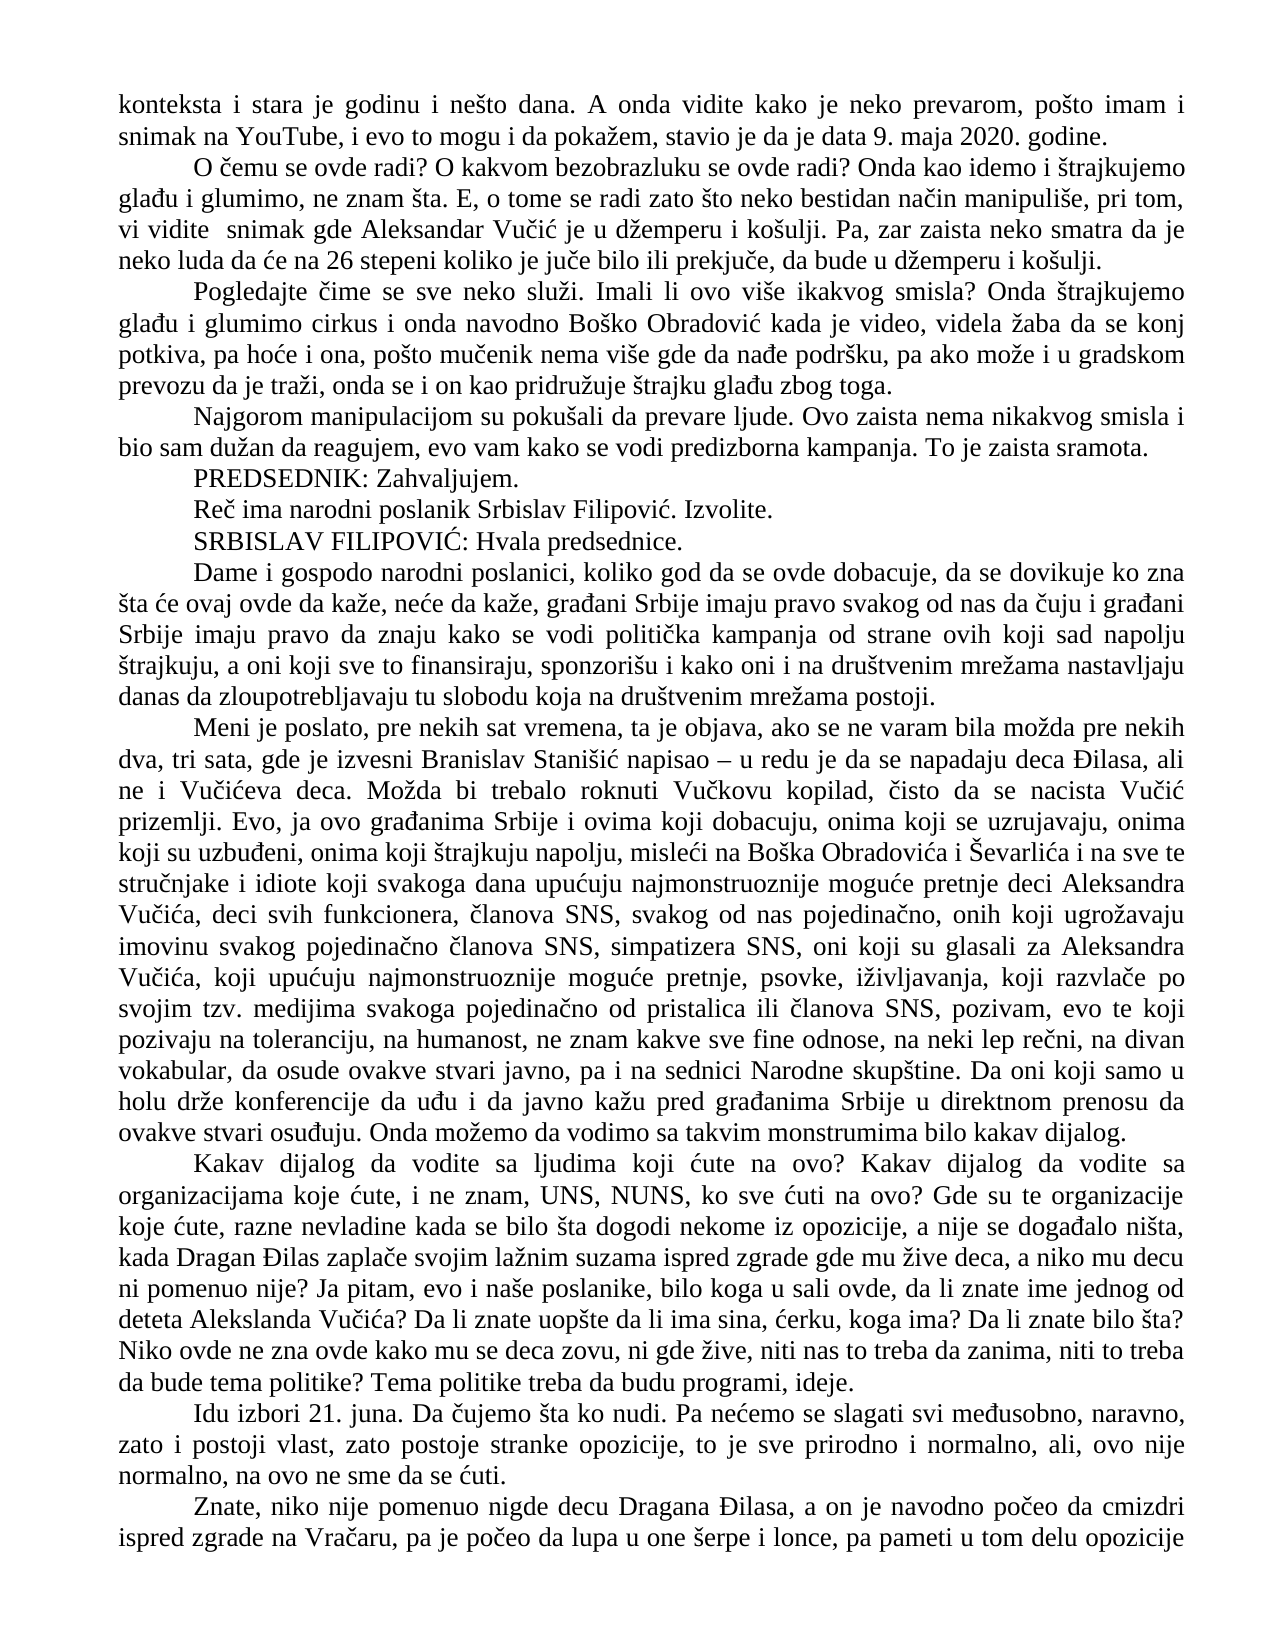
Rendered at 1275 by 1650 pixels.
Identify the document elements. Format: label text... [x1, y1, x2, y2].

text Meni je poslato, pre nekih sat vremena, ta je objava, ako se ne varam bila možda pre nekih dva, tri sata, gde je izvesni Branislav Stanišić napisao – u redu je da se napadaju deca Đilasa, ali ne i Vučićeva deca. Možda bi trebalo roknuti Vučkovu kopilad, čisto da se nacista Vučić prizemlji. Evo, ja ovo građanima Srbije i ovima koji dobacuju, onima koji se uzrujavaju, onima koji su uzbuđeni, onima koji štrajkuju napolju, misleći na Boška Obradovića i Ševarlića i na sve te stručnjake i idiote koji svakoga dana upućuju najmonstruoznije moguće pretnje deci Aleksandra Vučića, deci svih funkcionera, članova SNS, svakog od nas pojedinačno, onih koji ugrožavaju imovinu svakog pojedinačno članova SNS, simpatizera SNS, oni koji su glasali za Aleksandra Vučića, koji upućuju najmonstruoznije moguće pretnje, psovke, iživljavanja, koji razvlače po svojim tzv. medijima svakoga pojedinačno od pristalica ili članova SNS, pozivam, evo te koji pozivaju na toleranciju, na humanost, ne znam kakve sve fine odnose, na neki lep rečni, na divan vokabular, da osude ovakve stvari javno, pa i na sednici Narodne skupštine. Da oni koji samo u holu drže konferencije da uđu i da javno kažu pred građanima Srbije u direktnom prenosu da ovakve stvari osuđuju. Onda možemo da vodimo sa takvim monstrumima bilo kakav dijalog. [118, 712, 1186, 1148]
text Najgorom manipulacijom su pokušali da prevare ljude. Ovo zaista nema nikakvog smisla i bio sam dužan da reagujem, evo vam kako se vodi predizborna kampanja. To je zaista sramota. [118, 400, 1186, 462]
text Idu izbori 21. juna. Da čujemo šta ko nudi. Pa nećemo se slagati svi međusobno, naravno, zato i postoji vlast, zato postoje stranke opozicije, to je sve prirodno i normalno, ali, ovo nije normalno, na ovo ne sme da se ćuti. [118, 1397, 1186, 1490]
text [118, 1490, 1186, 1552]
text SRBISLAV FILIPOVIĆ: Hvala predsednice. [118, 525, 1186, 556]
text Reč ima narodni poslanik Srbislav Filipović. Izvolite. [118, 493, 1186, 525]
text PREDSEDNIK: Zahvaljujem. [118, 462, 1186, 493]
text Pogledajte čime se sve neko služi. Imali li ovo više ikakvog smisla? Onda štrajkujemo glađu i glumimo cirkus i onda navodno Boško Obradović kada je video, videla žaba da se konj potkiva, pa hoće i ona, pošto mučenik nema više gde da nađe podršku, pa ako može i u gradskom prevozu da je traži, onda se i on kao pridružuje štrajku glađu zbog toga. [118, 276, 1186, 400]
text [118, 89, 1186, 151]
text Kakav dijalog da vodite sa ljudima koji ćute na ovo? Kakav dijalog da vodite sa organizacijama koje ćute, i ne znam, UNS, NUNS, ko sve ćuti na ovo? Gde su te organizacije koje ćute, razne nevladine kada se bilo šta dogodi nekome iz opozicije, a nije se događalo ništa, kada Dragan Đilas zaplače svojim lažnim suzama ispred zgrade gde mu žive deca, a niko mu decu ni pomenuo nije? Ja pitam, evo i naše poslanike, bilo koga u sali ovde, da li znate ime jednog od deteta Alekslanda Vučića? Da li znate uopšte da li ima sina, ćerku, koga ima? Da li znate bilo šta? Niko ovde ne zna ovde kako mu se deca zovu, ni gde žive, niti nas to treba da zanima, niti to treba da bude tema politike? Tema politike treba da budu programi, ideje. [118, 1148, 1186, 1397]
text Dame i gospodo narodni poslanici, koliko god da se ovde dobacuje, da se dovikuje ko zna šta će ovaj ovde da kaže, neće da kaže, građani Srbije imaju pravo svakog od nas da čuju i građani Srbije imaju pravo da znaju kako se vodi politička kampanja od strane ovih koji sad napolju štrajkuju, a oni koji sve to finansiraju, sponzorišu i kako oni i na društvenim mrežama nastavljaju danas da zloupotrebljavaju tu slobodu koja na društvenim mrežama postoji. [118, 556, 1186, 712]
text O čemu se ovde radi? O kakvom bezobrazluku se ovde radi? Onda kao idemo i štrajkujemo glađu i glumimo, ne znam šta. E, o tome se radi zato što neko bestidan način manipuliše, pri tom, vi vidite snimak gde Aleksandar Vučić je u džemperu i košulji. Pa, zar zaista neko smatra da je neko luda da će na 26 stepeni koliko je juče bilo ili prekjuče, da bude u džemperu i košulji. [118, 151, 1186, 276]
